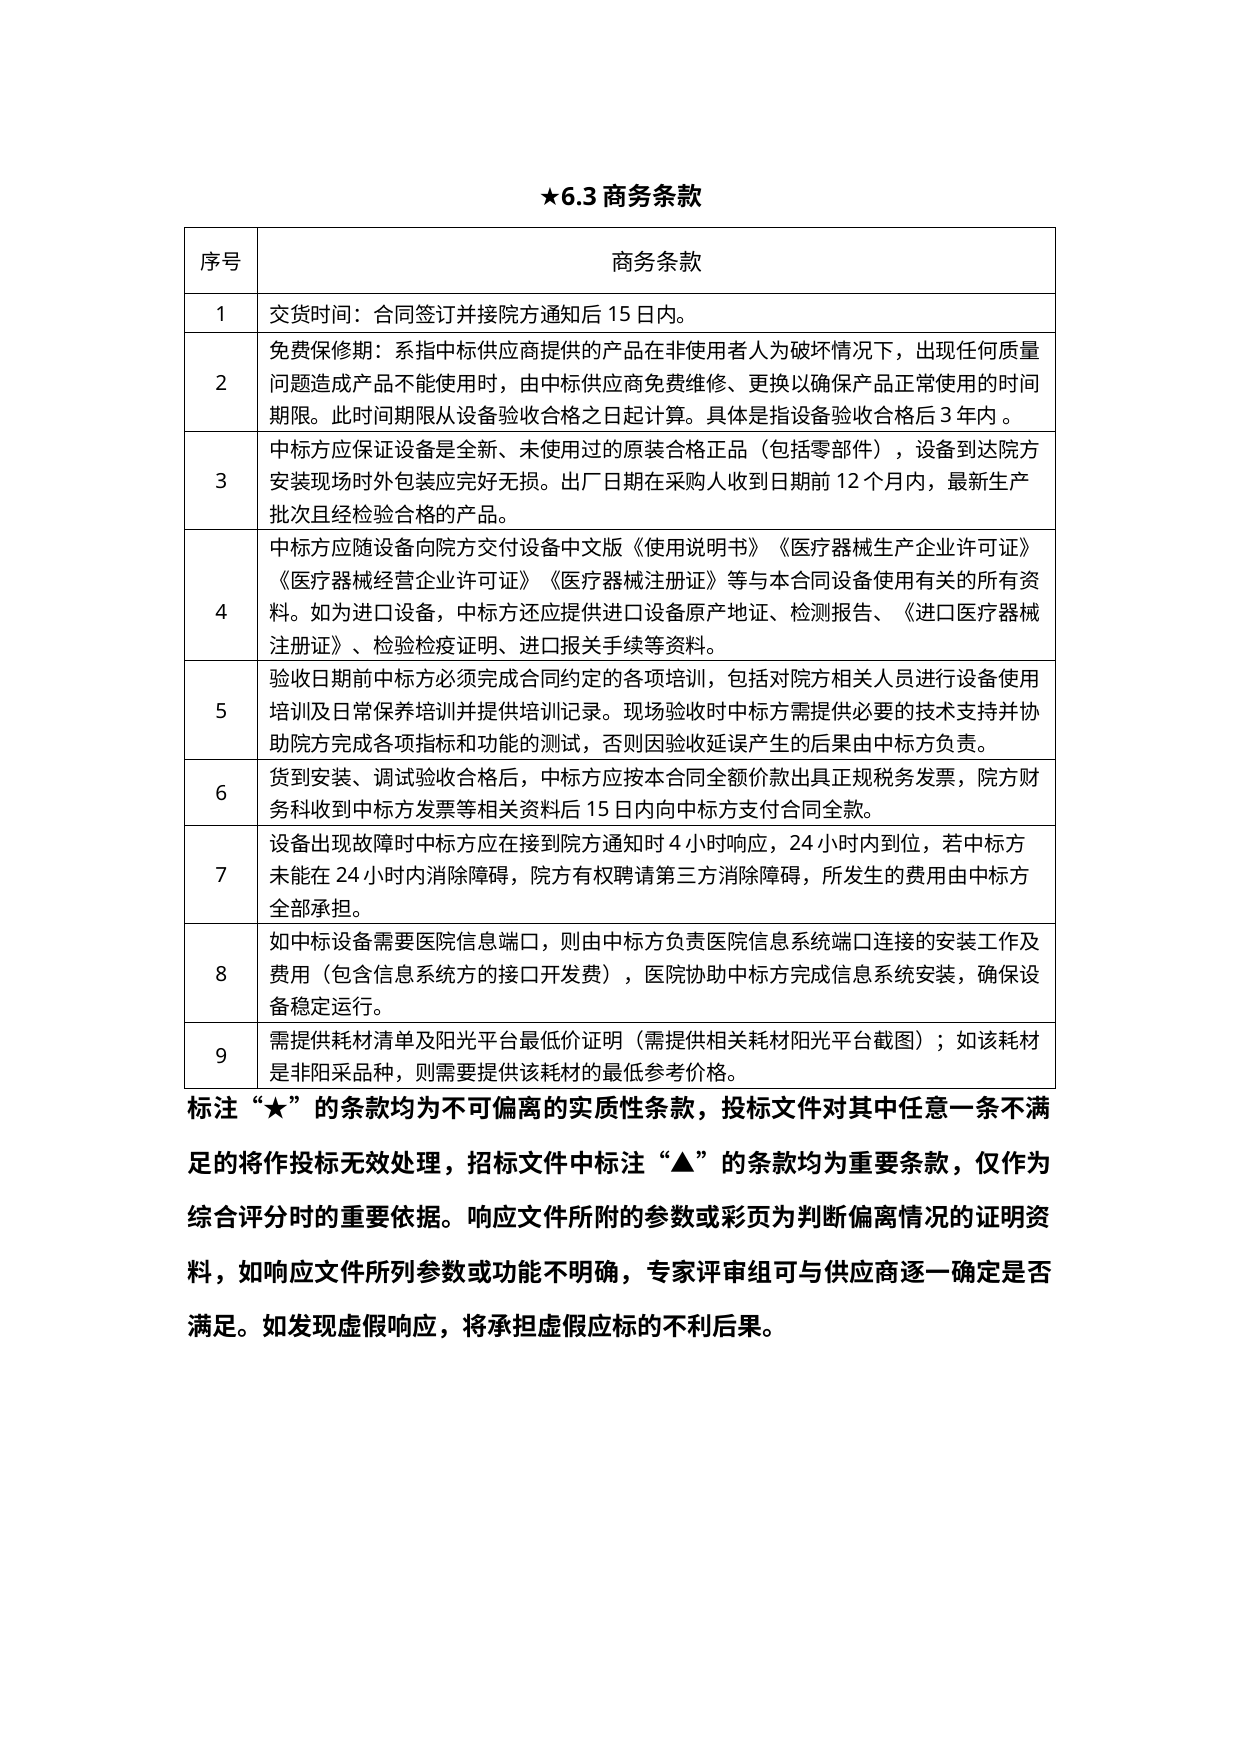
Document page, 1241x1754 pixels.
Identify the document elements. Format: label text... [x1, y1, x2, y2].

table_cell 1 [185, 294, 257, 332]
table_cell 中标方应随设备向院方交付设备中文版《使用说明书》《医疗器械生产企业许可证》《医疗器械经营企业许可证》《医疗器械注册证》等与本合同设备使用有关的所有资料。如为进口设备，中标方还应提供进口设备原产地证、检测报告、《进口医疗器械注册证》、检验检疫证明、进口报关手续等资料。 [258, 530, 1055, 660]
table_cell 免费保修期：系指中标供应商提供的产品在非使用者人为破坏情况下，出现任何质量问题造成产品不能使用时，由中标供应商免费维修、更换以确保产品正常使用的时间期限。此时间期限从设备验收合格之日起计算。具体是指设备验收合格后3年内 。 [258, 333, 1055, 431]
table_cell 货到安装、调试验收合格后，中标方应按本合同全额价款出具正规税务发票，院方财务科收到中标方发票等相关资料后15日内向中标方支付合同全款。 [258, 760, 1055, 825]
table_cell 4 [185, 530, 257, 660]
list ★6.3商务条款 [187, 162, 1053, 227]
text 标注“★”的条款均为不可偏离的实质性条款，投标文件对其中任意一条不满足的将作投标无效处理，招标文件中标注“▲”的条款均为重要条款，仅作为综合评分时的重要依据。响应文件所附的参数或彩页为判断偏离情况的证明资料，如响应文件所列参数或功能不明确，专家评审组可与供应商逐一确定是否满足。如发现虚假响应，将承担虚假应标的不利后果。 [187, 1089, 1053, 1343]
table_cell 交货时间：合同签订并接院方通知后 15日内。 [258, 294, 1055, 332]
table_cell 9 [185, 1023, 257, 1088]
table_cell 2 [185, 333, 257, 431]
table_cell 3 [185, 432, 257, 529]
table_cell 设备出现故障时中标方应在接到院方通知时4小时响应，24小时内到位，若中标方未能在24小时内消除障碍，院方有权聘请第三方消除障碍，所发生的费用由中标方全部承担。 [258, 826, 1055, 923]
table_cell 7 [185, 826, 257, 923]
table_header 序号 [185, 228, 257, 293]
table_cell 验收日期前中标方必须完成合同约定的各项培训，包括对院方相关人员进行设备使用培训及日常保养培训并提供培训记录。现场验收时中标方需提供必要的技术支持并协助院方完成各项指标和功能的测试，否则因验收延误产生的后果由中标方负责。 [258, 661, 1055, 759]
table_header 商务条款 [258, 228, 1055, 293]
table_cell 8 [185, 924, 257, 1022]
table_cell 需提供耗材清单及阳光平台最低价证明（需提供相关耗材阳光平台截图）；如该耗材是非阳采品种，则需要提供该耗材的最低参考价格。 [258, 1023, 1055, 1088]
table_cell 中标方应保证设备是全新、未使用过的原装合格正品（包括零部件），设备到达院方安装现场时外包装应完好无损。出厂日期在采购人收到日期前12个月内，最新生产批次且经检验合格的产品。 [258, 432, 1055, 529]
table_cell 如中标设备需要医院信息端口，则由中标方负责医院信息系统端口连接的安装工作及费用（包含信息系统方的接口开发费），医院协助中标方完成信息系统安装，确保设备稳定运行。 [258, 924, 1055, 1022]
table_cell 6 [185, 760, 257, 825]
table_cell 5 [185, 661, 257, 759]
